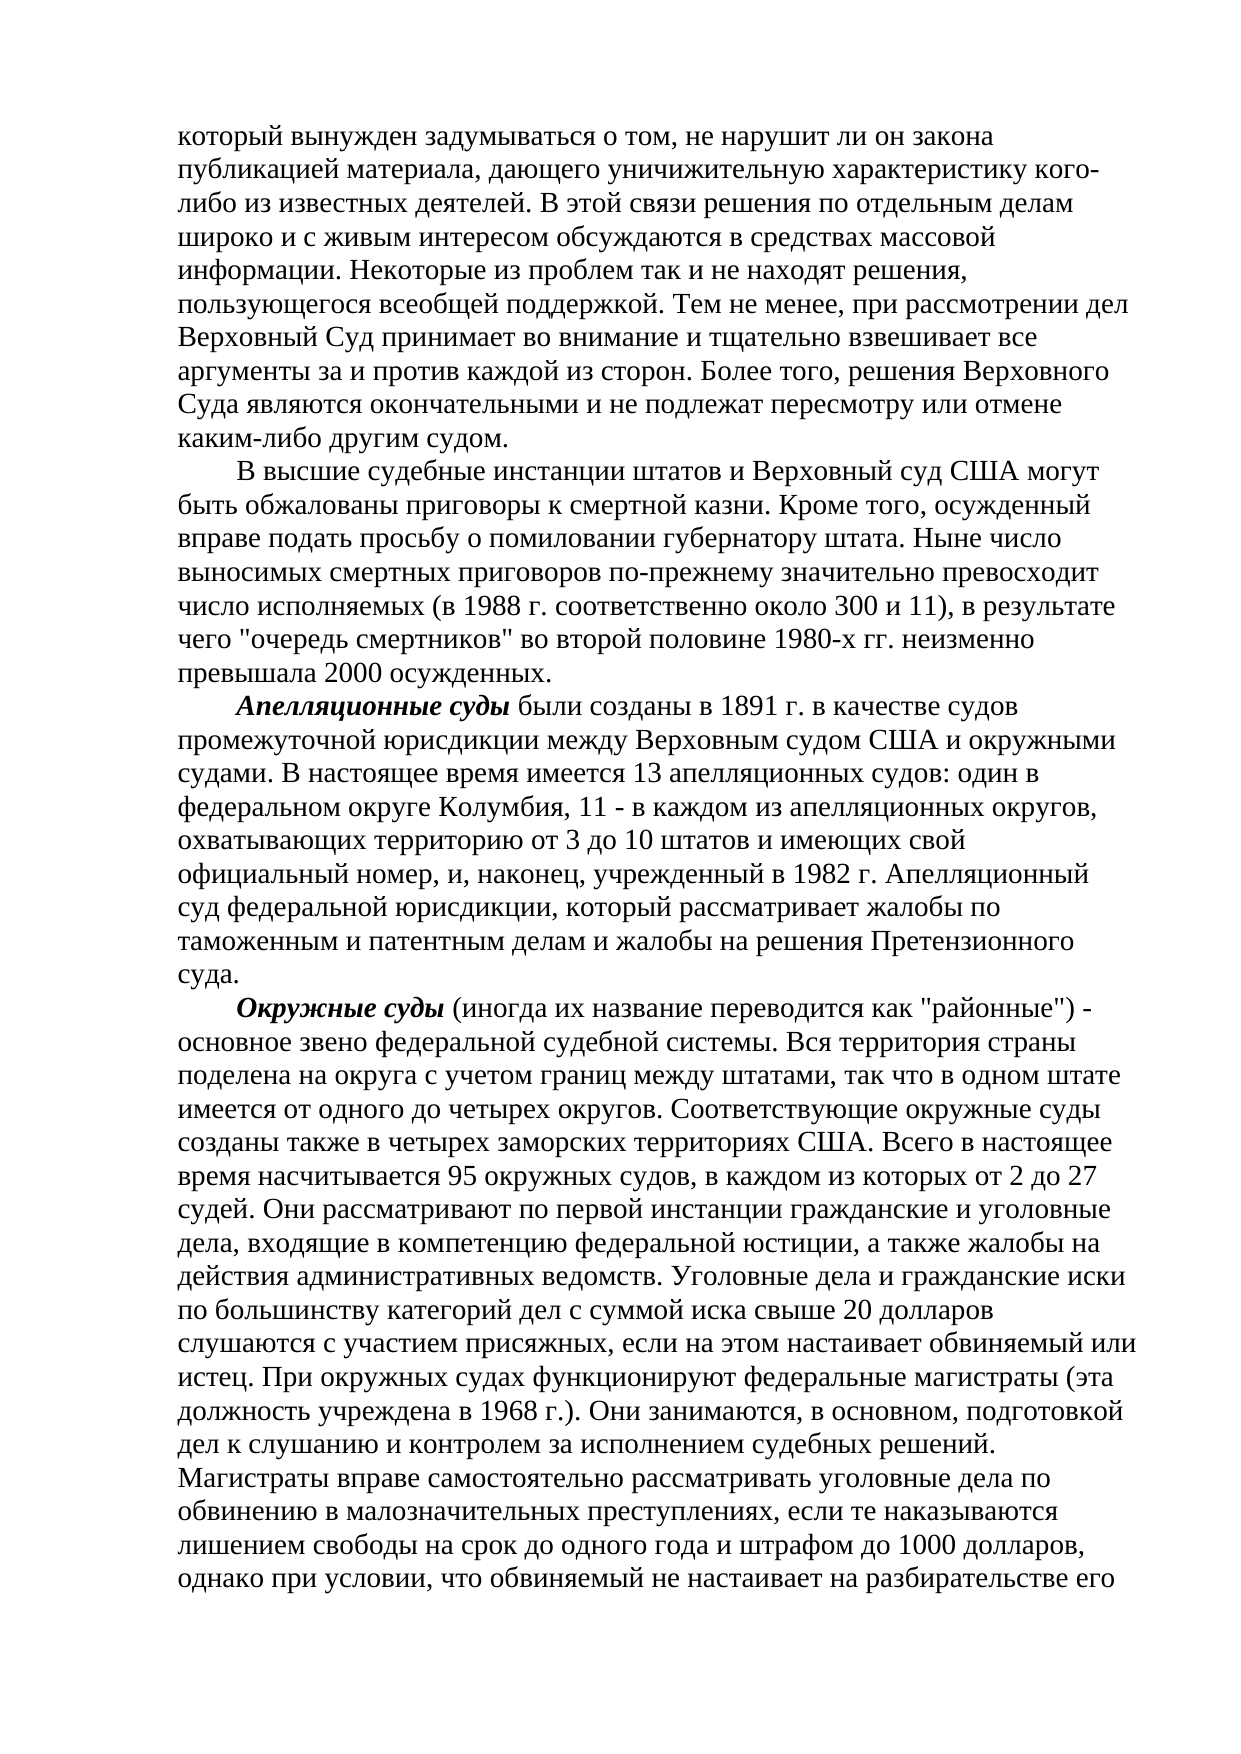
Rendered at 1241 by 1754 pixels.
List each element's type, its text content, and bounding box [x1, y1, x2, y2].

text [177, 118, 1137, 453]
text Апелляционные суды были созданы в 1891 г. в качестве судов промежуточной юрисдикции между Верховным судом США и окружными судами. В настоящее время имеется 13 апелляционных судов: один в федеральном округе Колумбия, 11 - в каждом из апелляционных округов, охватывающих территорию от 3 до 10 штатов и имеющих свой официальный номер, и, наконец, учрежденный в 1982 г. Апелляционный суд федеральной юрисдикции, который рассматривает жалобы по таможенным и патентным делам и жалобы на решения Претензионного суда. [177, 688, 1137, 990]
text В высшие судебные инстанции штатов и Верховный суд США могут быть обжалованы приговоры к смертной казни. Кроме того, осужденный вправе подать просьбу о помиловании губернатору штата. Ныне число выносимых смертных приговоров по-прежнему значительно превосходит число исполняемых (в 1988 г. соответственно около 300 и 11), в результате чего "очередь смертников" во второй половине 1980-х гг. неизменно превышала 2000 осужденных. [177, 453, 1137, 688]
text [177, 990, 1137, 1594]
